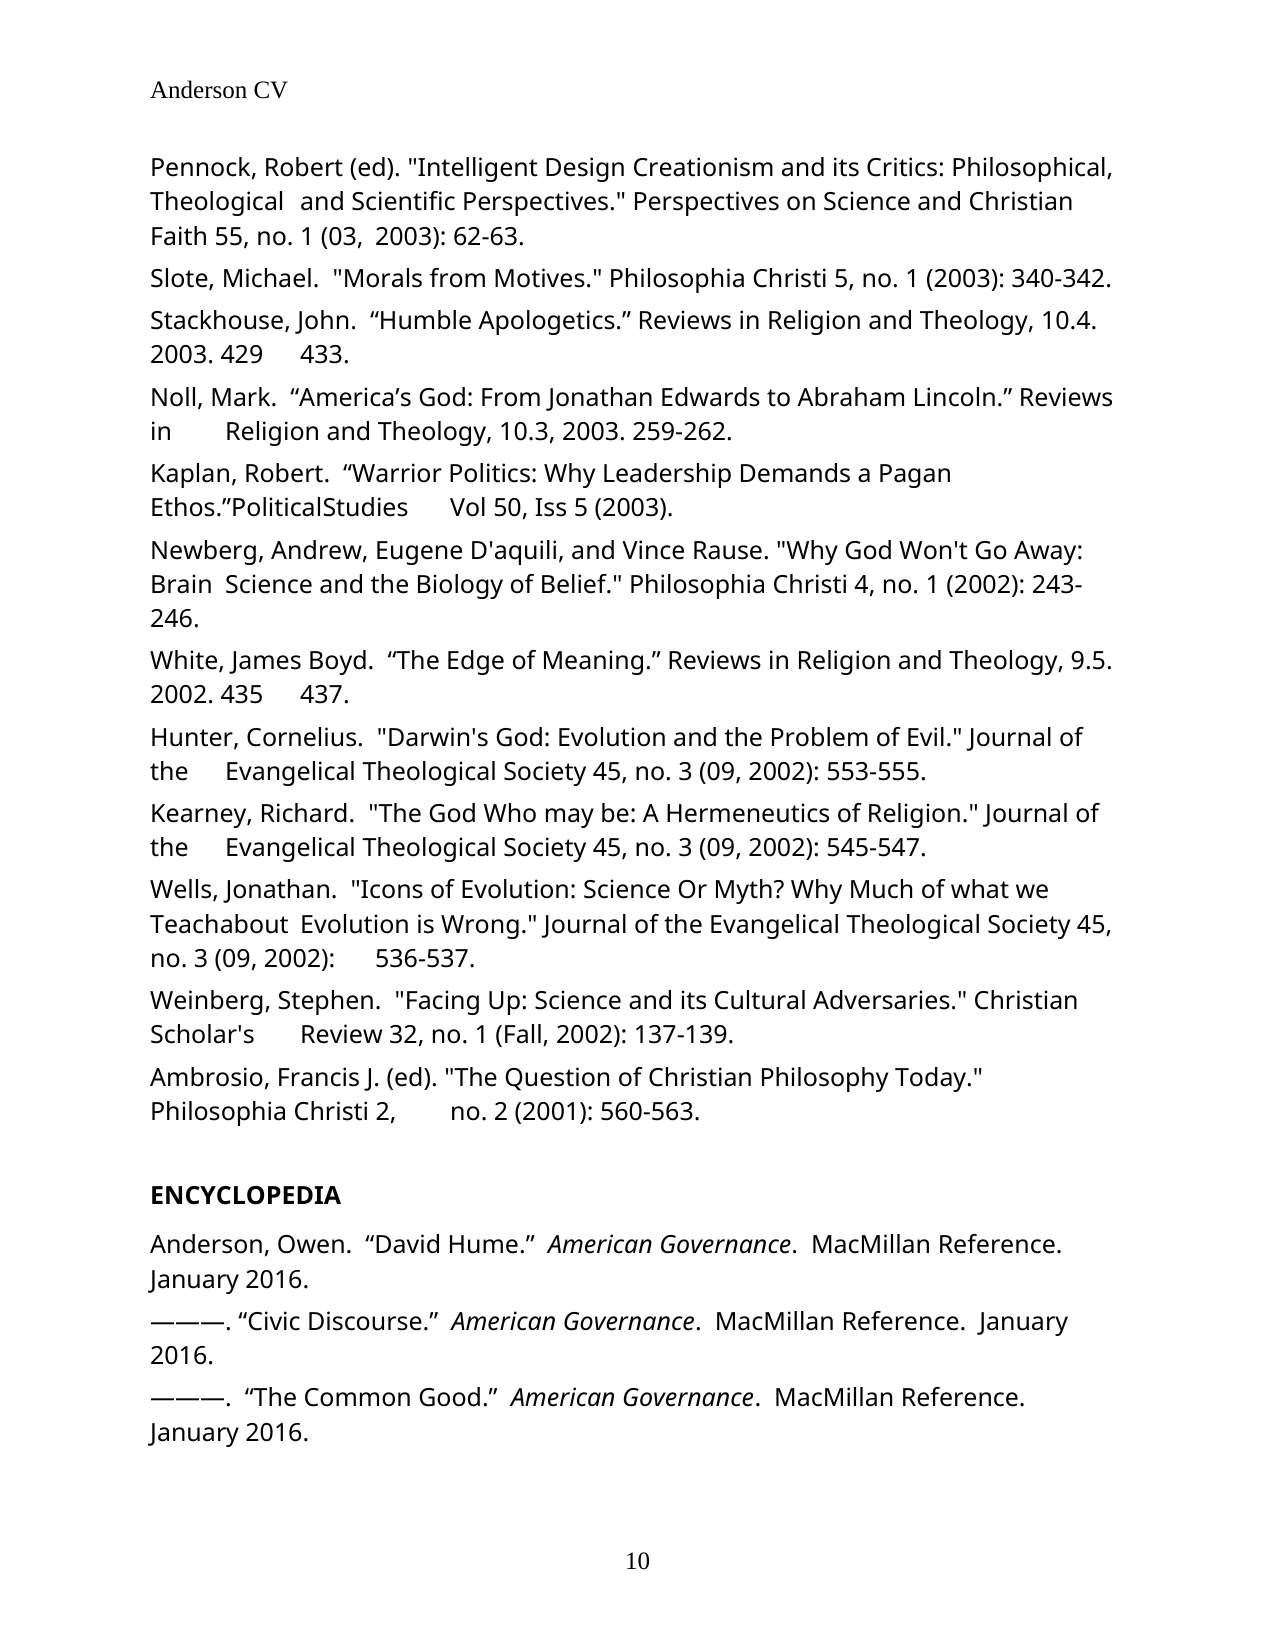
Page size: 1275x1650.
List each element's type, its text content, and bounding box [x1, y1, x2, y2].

text Kearney, Richard. "The God Who may be: A Hermeneutics of Religion." Journal of the Evangelical Theological Society 45, no. 3 (09, 2002): 545-547. [150, 796, 1125, 864]
text Noll, Mark. “America’s God: From Jonathan Edwards to Abraham Lincoln.” Reviews in Religion and Theology, 10.3, 2003. 259-262. [150, 379, 1125, 447]
text Anderson, Owen. “David Hume.” American Governance. MacMillan Reference. January 2016. [150, 1227, 1125, 1295]
text Wells, Jonathan. "Icons of Evolution: Science Or Myth? Why Much of what we Teach​about Evolution is Wrong." Journal of the Evangelical Theological Society 45,​no. 3 (09, 2002): 536-537. [150, 872, 1125, 974]
text Ambrosio, Francis J. (ed). "The Question of Christian Philosophy Today." Philosophia​ Christi 2, no. 2 (2001): 560-563. [150, 1059, 1125, 1127]
text ———. “The Common Good.” American Governance. MacMillan Reference. January 2016. [150, 1380, 1125, 1448]
text Kaplan, Robert. “Warrior Politics: Why Leadership Demands a Pagan Ethos.”Political​Studies Vol 50, Iss 5 (2003). [150, 456, 1125, 524]
text White, James Boyd. “The Edge of Meaning.” Reviews in Religion and Theology, 9.5.​2002. 435 437. [150, 643, 1125, 711]
text Hunter, Cornelius. "Darwin's God: Evolution and the Problem of Evil." Journal of the Evangelical Theological Society 45, no. 3 (09, 2002): 553-555. [150, 719, 1125, 787]
text Pennock, Robert (ed). "Intelligent Design Creationism and its Critics: Philosophical,​Theological and Scientific Perspectives." Perspectives on Science and Christian​Faith 55, no. 1 (03, 2003): 62-63. [150, 150, 1125, 252]
text Weinberg, Stephen. "Facing Up: Science and its Cultural Adversaries." Christian​Scholar's Review 32, no. 1 (Fall, 2002): 137-139. [150, 983, 1125, 1051]
text Stackhouse, John. “Humble Apologetics.” Reviews in Religion and Theology, 10.4.​2003. 429 433. [150, 303, 1125, 371]
text ———. “Civic Discourse.” American Governance. MacMillan Reference. January 2016. [150, 1304, 1125, 1372]
text Newberg, Andrew, Eugene D'aquili, and Vince Rause. "Why God Won't Go Away: Brain Science and the Biology of Belief." Philosophia Christi 4, no. 1 (2002): 243-246. [150, 532, 1125, 634]
text Slote, Michael. "Morals from Motives." Philosophia Christi 5, no. 1 (2003): 340-342. [150, 261, 1125, 294]
text ENCYCLOPEDIA [150, 1178, 1125, 1212]
